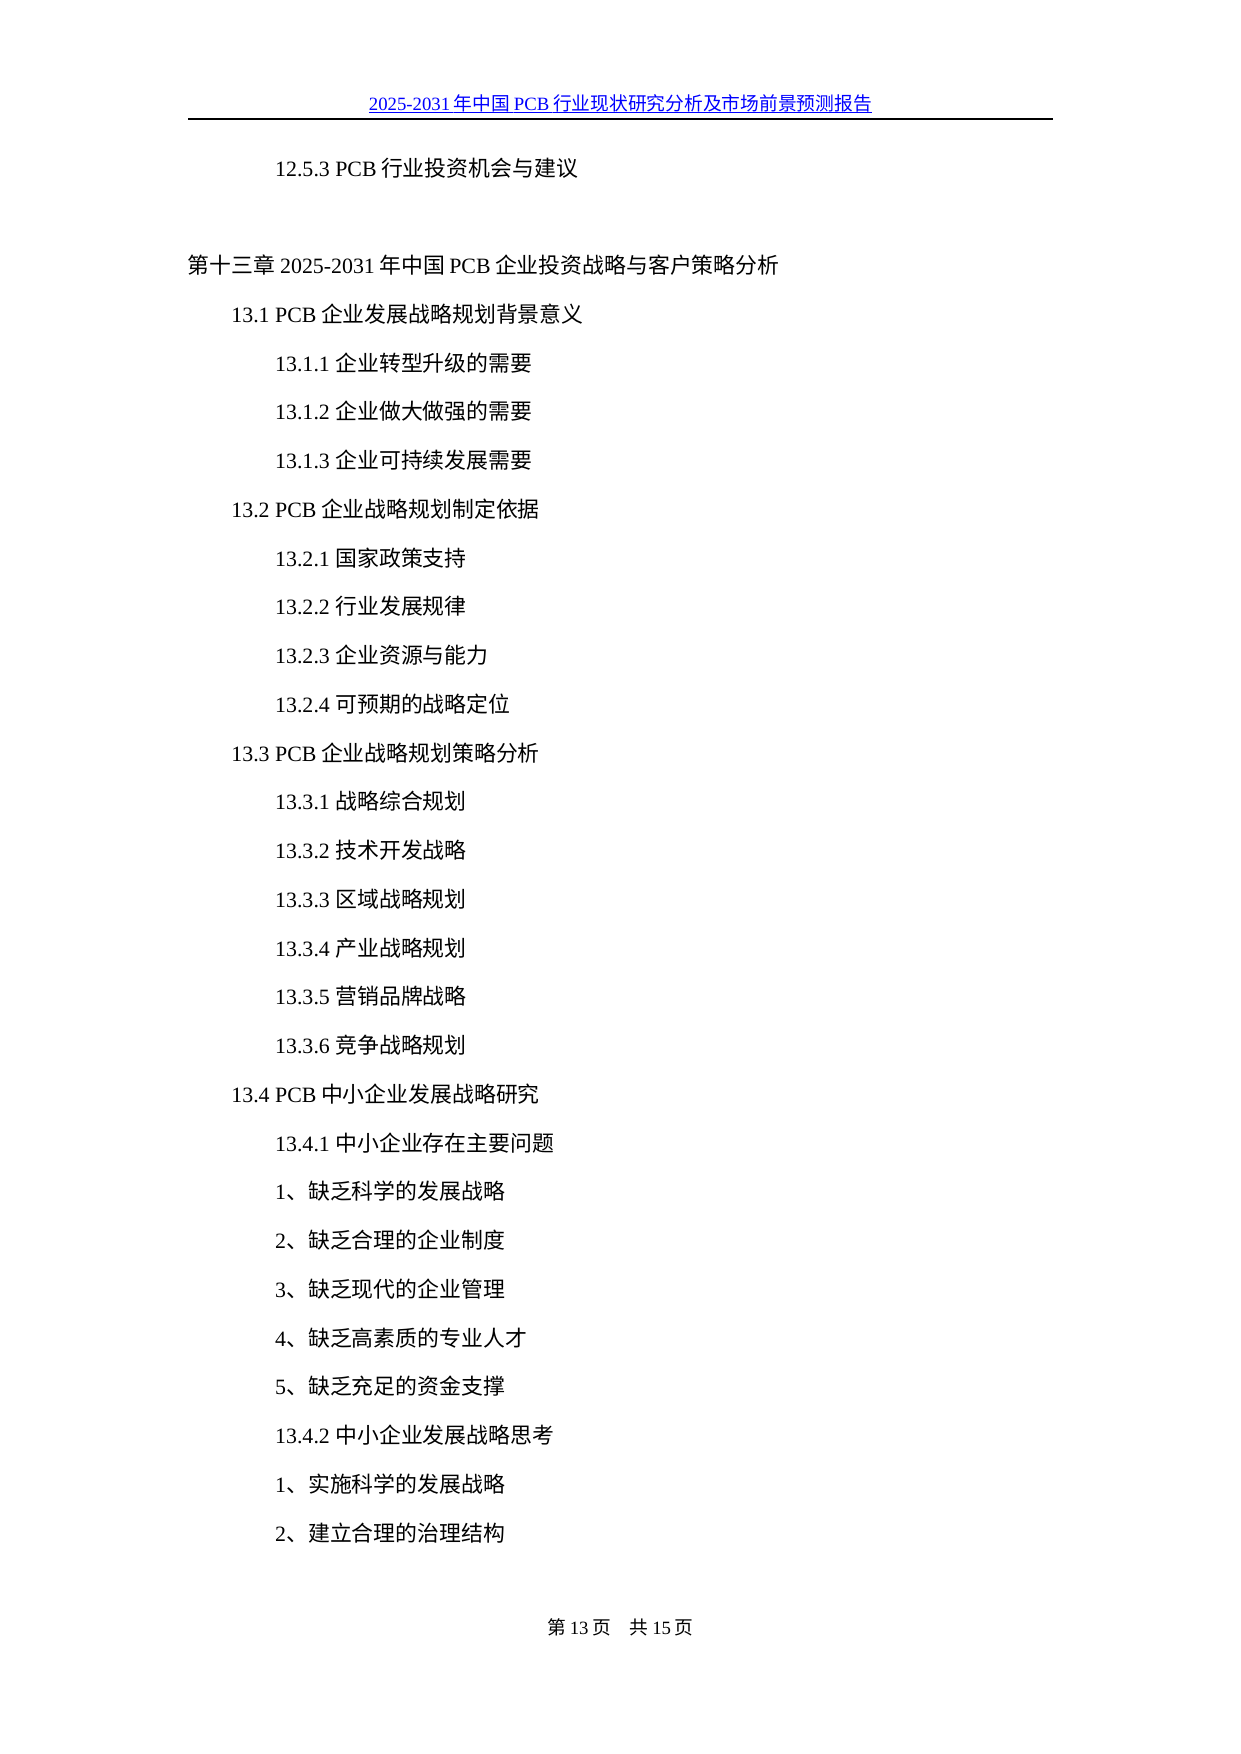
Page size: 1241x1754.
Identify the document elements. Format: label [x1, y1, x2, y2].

text [187, 150, 1053, 1548]
